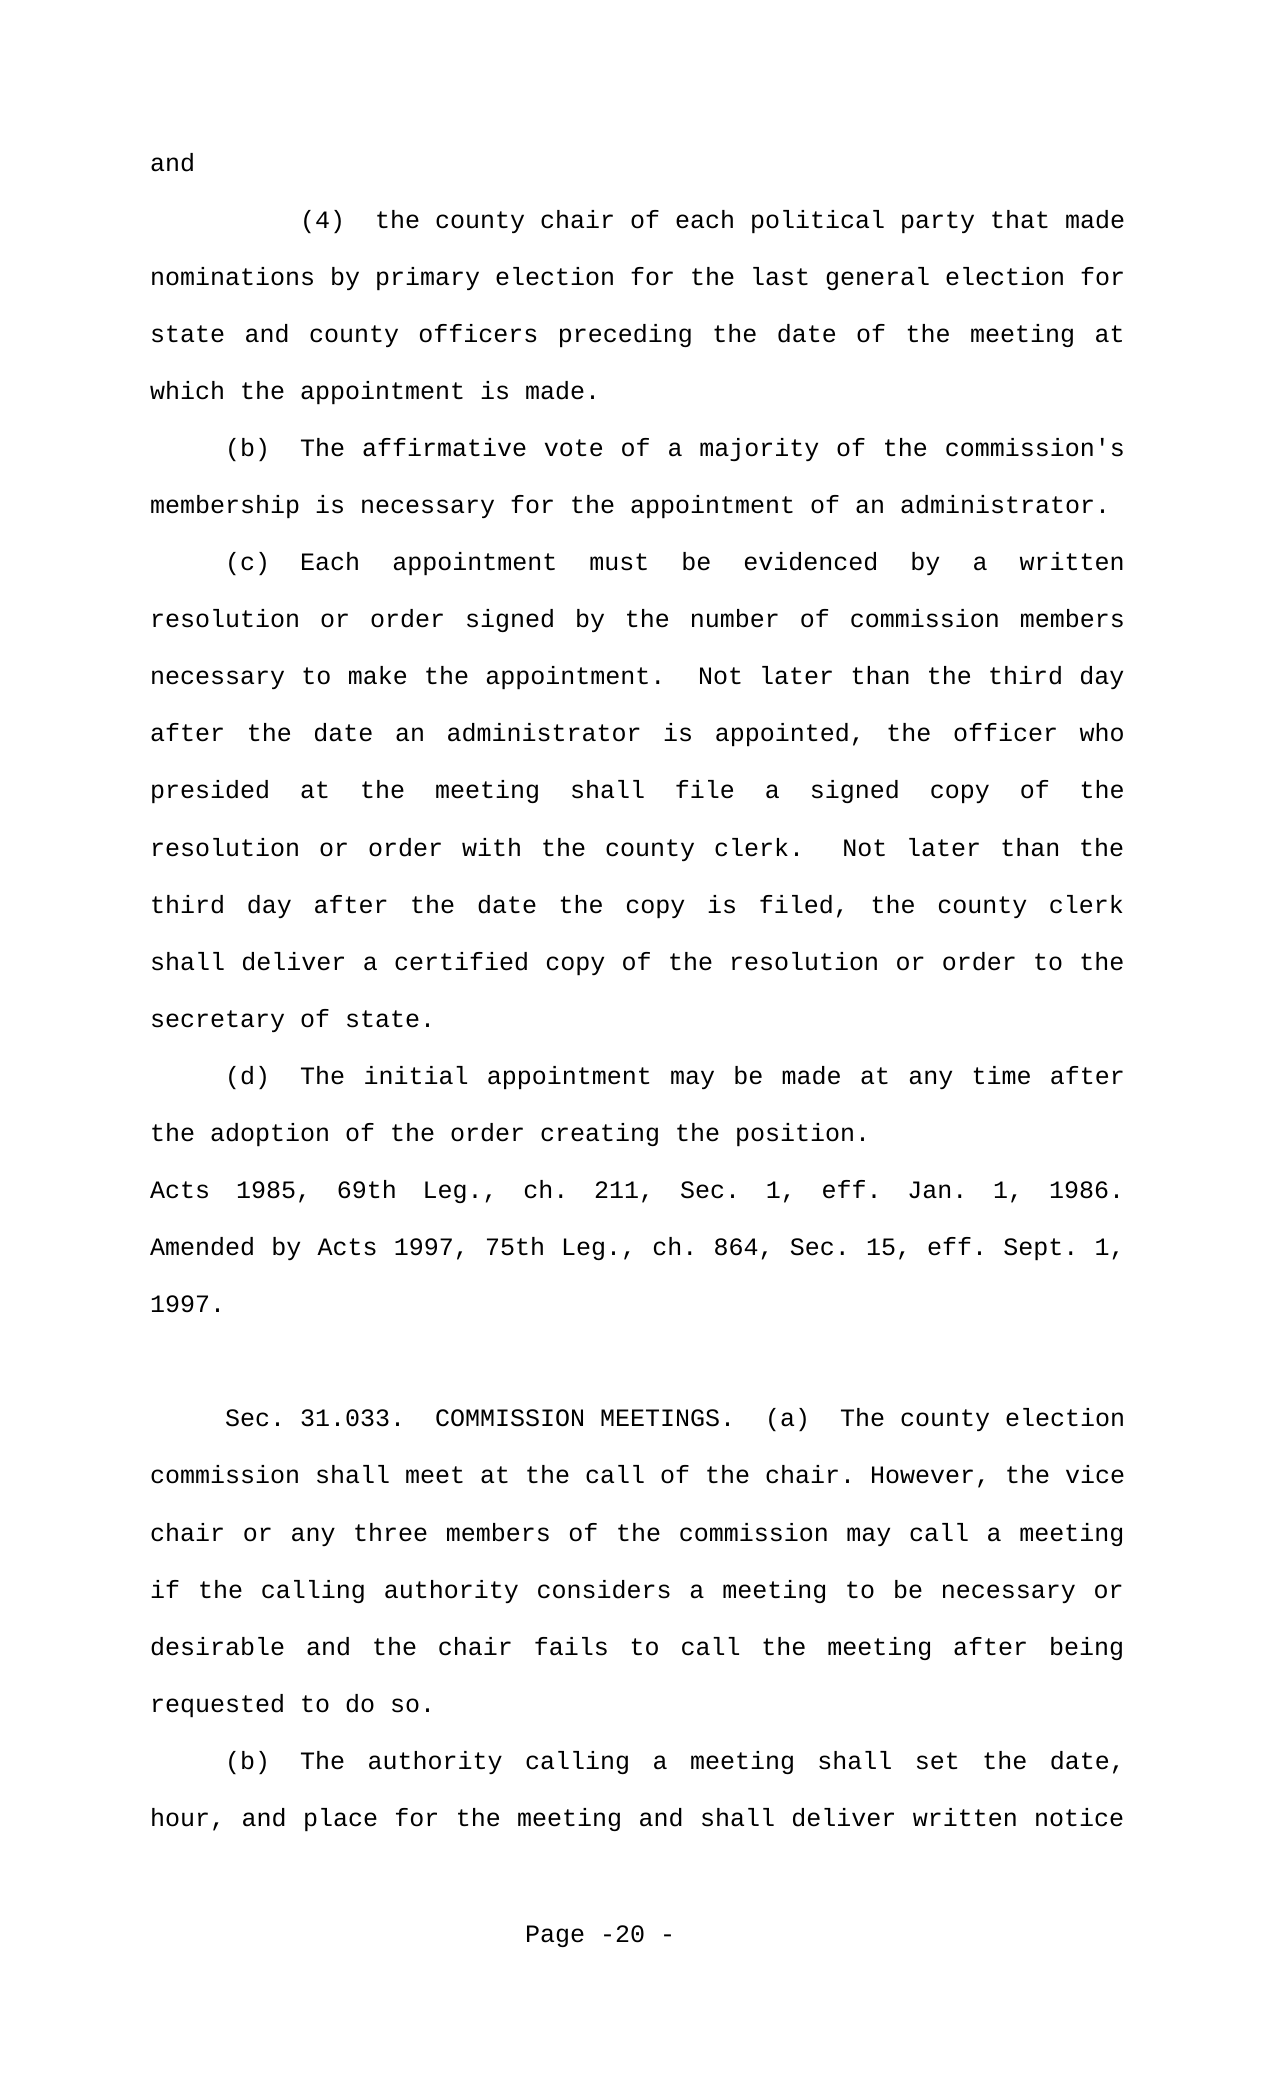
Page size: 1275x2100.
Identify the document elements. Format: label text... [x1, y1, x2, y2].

text (b) The affirmative vote of a majority of the commission's membership is necessary for the appointment of an administrator. [150, 435, 1125, 521]
text (c) Each appointment must be evidenced by a written resolution or order signed by the number of commission members necessary to make the appointment. Not later than the third day after the date an administrator is appointed, the officer who presided at the meeting shall file a signed copy of the resolution or order with the county clerk. Not later than the third day after the date the copy is filed, the county clerk shall deliver a certified copy of the resolution or order to the secretary of state. [150, 549, 1125, 1035]
text (3) the county tax assessor-collector, as secretary; and [150, 150, 1125, 178]
text Acts 1985, 69th Leg., ch. 211, Sec. 1, eff. Jan. 1, 1986. Amended by Acts 1997, 75th Leg., ch. 864, Sec. 15, eff. Sept. 1, 1997. [150, 1177, 1125, 1320]
text (d) The initial appointment may be made at any time after the adoption of the order creating the position. [150, 1063, 1125, 1149]
text (4) the county chair of each political party that made nominations by primary election for the last general election for state and county officers preceding the date of the meeting at which the appointment is made. [150, 207, 1125, 407]
